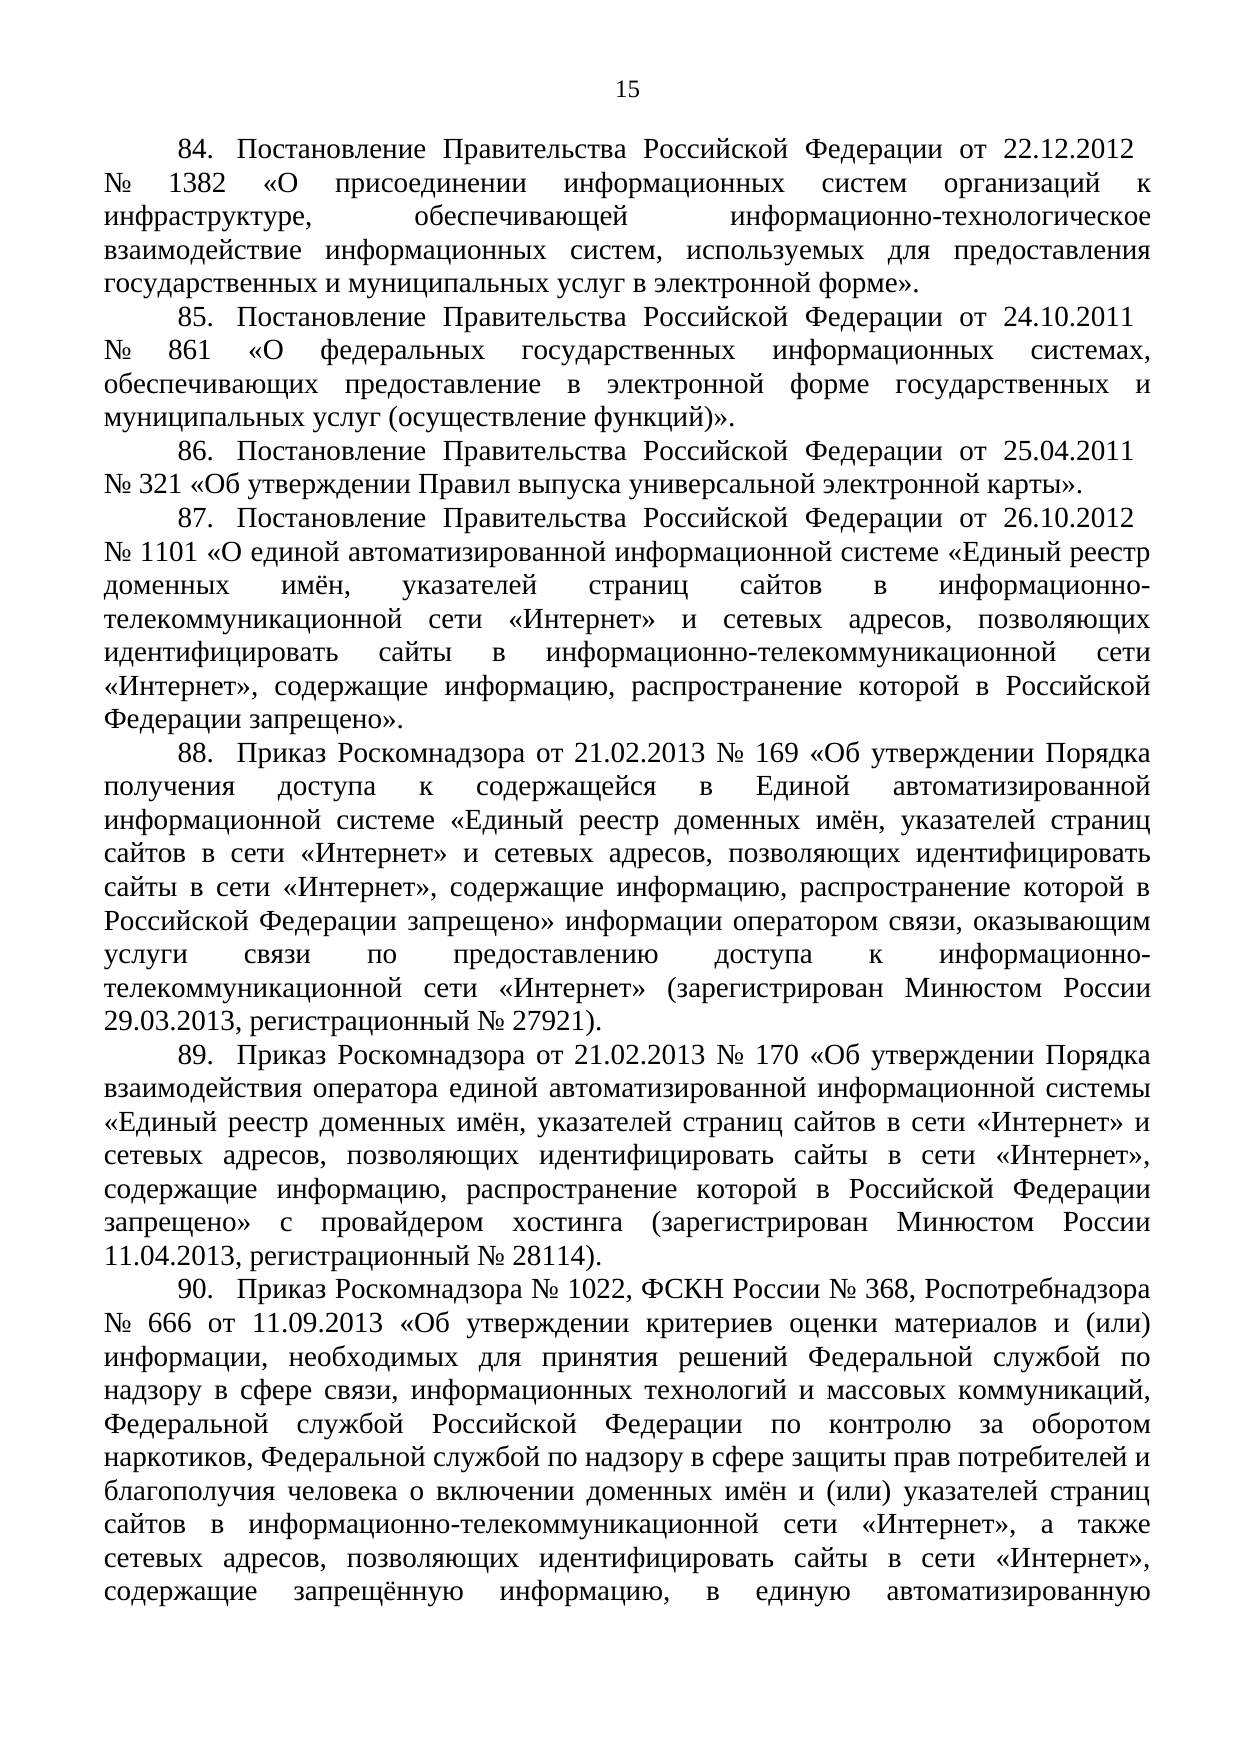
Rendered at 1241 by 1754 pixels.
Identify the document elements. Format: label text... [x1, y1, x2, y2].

list Постановление Правительства Российской Федерации от 25.04.2011 № 321 «Об утверждении Правил выпуска универсальной электронной карты». [103, 433, 1152, 500]
list Постановление Правительства Российской Федерации от 22.12.2012 № 1382 «О присоединении информационных систем организаций к инфраструктуре, обеспечивающей информационно-технологическое взаимодействие информационных систем, используемых для предоставления государственных и муниципальных услуг в электронной форме». [103, 131, 1152, 299]
list Приказ Роскомнадзора от 21.02.2013 № 169 «Об утверждении Порядка получения доступа к содержащейся в Единой автоматизированной информационной системе «Единый реестр доменных имён, указателей страниц сайтов в сети «Интернет» и сетевых адресов, позволяющих идентифицировать сайты в сети «Интернет», содержащие информацию, распространение которой в Российской Федерации запрещено» информации оператором связи, оказывающим услуги связи по предоставлению доступа к информационно-телекоммуникационной сети «Интернет» (зарегистрирован Минюстом России 29.03.2013, регистрационный № 27921). [103, 735, 1152, 1037]
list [103, 1272, 1152, 1607]
list Постановление Правительства Российской Федерации от 26.10.2012 № 1101 «О единой автоматизированной информационной системе «Единый реестр доменных имён, указателей страниц сайтов в информационно-телекоммуникационной сети «Интернет» и сетевых адресов, позволяющих идентифицировать сайты в информационно-телекоммуникационной сети «Интернет», содержащие информацию, распространение которой в Российской Федерации запрещено». [103, 500, 1152, 735]
list Приказ Роскомнадзора от 21.02.2013 № 170 «Об утверждении Порядка взаимодействия оператора единой автоматизированной информационной системы «Единый реестр доменных имён, указателей страниц сайтов в сети «Интернет» и сетевых адресов, позволяющих идентифицировать сайты в сети «Интернет», содержащие информацию, распространение которой в Российской Федерации запрещено» с провайдером хостинга (зарегистрирован Минюстом России 11.04.2013, регистрационный № 28114). [103, 1037, 1152, 1272]
list Постановление Правительства Российской Федерации от 24.10.2011 № 861 «О федеральных государственных информационных системах, обеспечивающих предоставление в электронной форме государственных и муниципальных услуг (осуществление функций)». [103, 299, 1152, 433]
